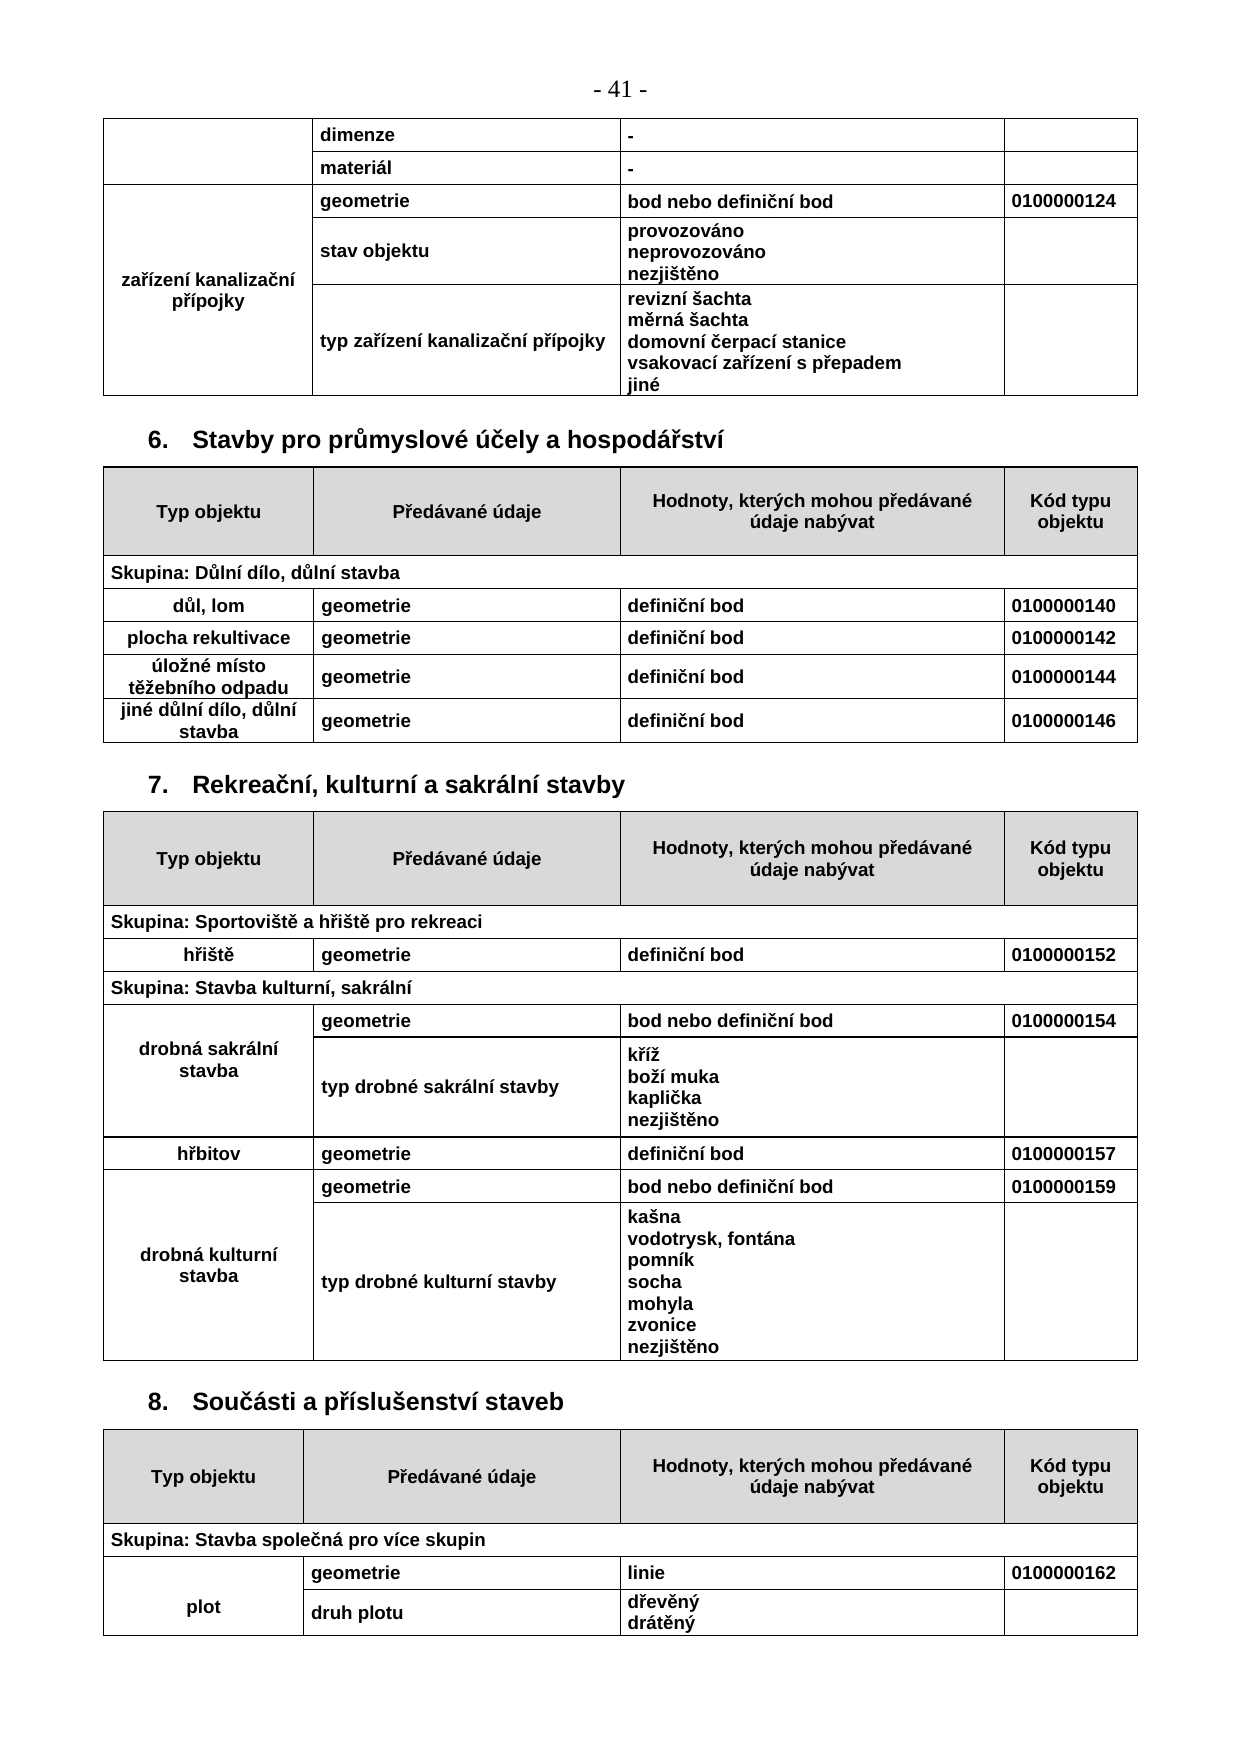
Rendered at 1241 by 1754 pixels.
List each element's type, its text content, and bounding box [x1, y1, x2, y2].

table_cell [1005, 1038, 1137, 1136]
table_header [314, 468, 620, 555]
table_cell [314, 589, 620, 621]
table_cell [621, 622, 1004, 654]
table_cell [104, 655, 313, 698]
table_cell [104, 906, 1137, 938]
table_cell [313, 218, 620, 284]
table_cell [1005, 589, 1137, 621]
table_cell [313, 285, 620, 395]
text 6. Stavby pro průmyslové účely a hospodářství [148, 425, 1092, 454]
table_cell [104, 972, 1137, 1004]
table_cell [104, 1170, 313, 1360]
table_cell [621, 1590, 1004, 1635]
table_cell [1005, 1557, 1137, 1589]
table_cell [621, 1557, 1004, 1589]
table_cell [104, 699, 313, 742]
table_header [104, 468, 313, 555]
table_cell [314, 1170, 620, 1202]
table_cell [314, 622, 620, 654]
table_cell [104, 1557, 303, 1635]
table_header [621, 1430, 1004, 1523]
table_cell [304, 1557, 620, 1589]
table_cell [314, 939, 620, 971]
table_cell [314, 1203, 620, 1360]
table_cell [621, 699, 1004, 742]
text 8. Součásti a příslušenství staveb [148, 1387, 1092, 1416]
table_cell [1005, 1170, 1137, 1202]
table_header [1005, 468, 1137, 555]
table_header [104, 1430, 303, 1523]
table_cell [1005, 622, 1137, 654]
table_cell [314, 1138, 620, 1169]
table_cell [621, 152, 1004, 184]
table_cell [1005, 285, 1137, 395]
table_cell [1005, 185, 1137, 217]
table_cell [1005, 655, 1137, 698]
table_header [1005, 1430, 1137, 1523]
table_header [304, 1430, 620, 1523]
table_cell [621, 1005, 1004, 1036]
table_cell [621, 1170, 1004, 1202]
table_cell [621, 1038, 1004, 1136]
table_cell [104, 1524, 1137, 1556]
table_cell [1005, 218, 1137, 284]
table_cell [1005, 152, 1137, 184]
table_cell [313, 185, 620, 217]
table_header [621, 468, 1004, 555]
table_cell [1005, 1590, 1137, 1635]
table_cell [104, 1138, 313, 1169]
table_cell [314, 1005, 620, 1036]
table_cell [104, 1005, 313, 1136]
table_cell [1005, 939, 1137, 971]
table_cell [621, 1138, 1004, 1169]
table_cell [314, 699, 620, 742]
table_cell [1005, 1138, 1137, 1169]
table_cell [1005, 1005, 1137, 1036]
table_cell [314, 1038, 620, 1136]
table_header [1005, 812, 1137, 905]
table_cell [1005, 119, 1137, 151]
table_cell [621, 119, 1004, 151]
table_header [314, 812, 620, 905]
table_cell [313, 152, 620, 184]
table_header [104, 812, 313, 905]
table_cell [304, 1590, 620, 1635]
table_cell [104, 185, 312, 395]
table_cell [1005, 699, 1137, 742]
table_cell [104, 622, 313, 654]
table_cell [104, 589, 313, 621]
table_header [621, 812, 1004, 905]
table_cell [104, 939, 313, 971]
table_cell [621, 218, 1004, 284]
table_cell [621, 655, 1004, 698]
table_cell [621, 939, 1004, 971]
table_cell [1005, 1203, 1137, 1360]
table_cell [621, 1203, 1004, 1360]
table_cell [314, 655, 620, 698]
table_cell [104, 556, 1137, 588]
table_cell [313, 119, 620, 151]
text 7. Rekreační, kulturní a sakrální stavby [148, 769, 1092, 798]
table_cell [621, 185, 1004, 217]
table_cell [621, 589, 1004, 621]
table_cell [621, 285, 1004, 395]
